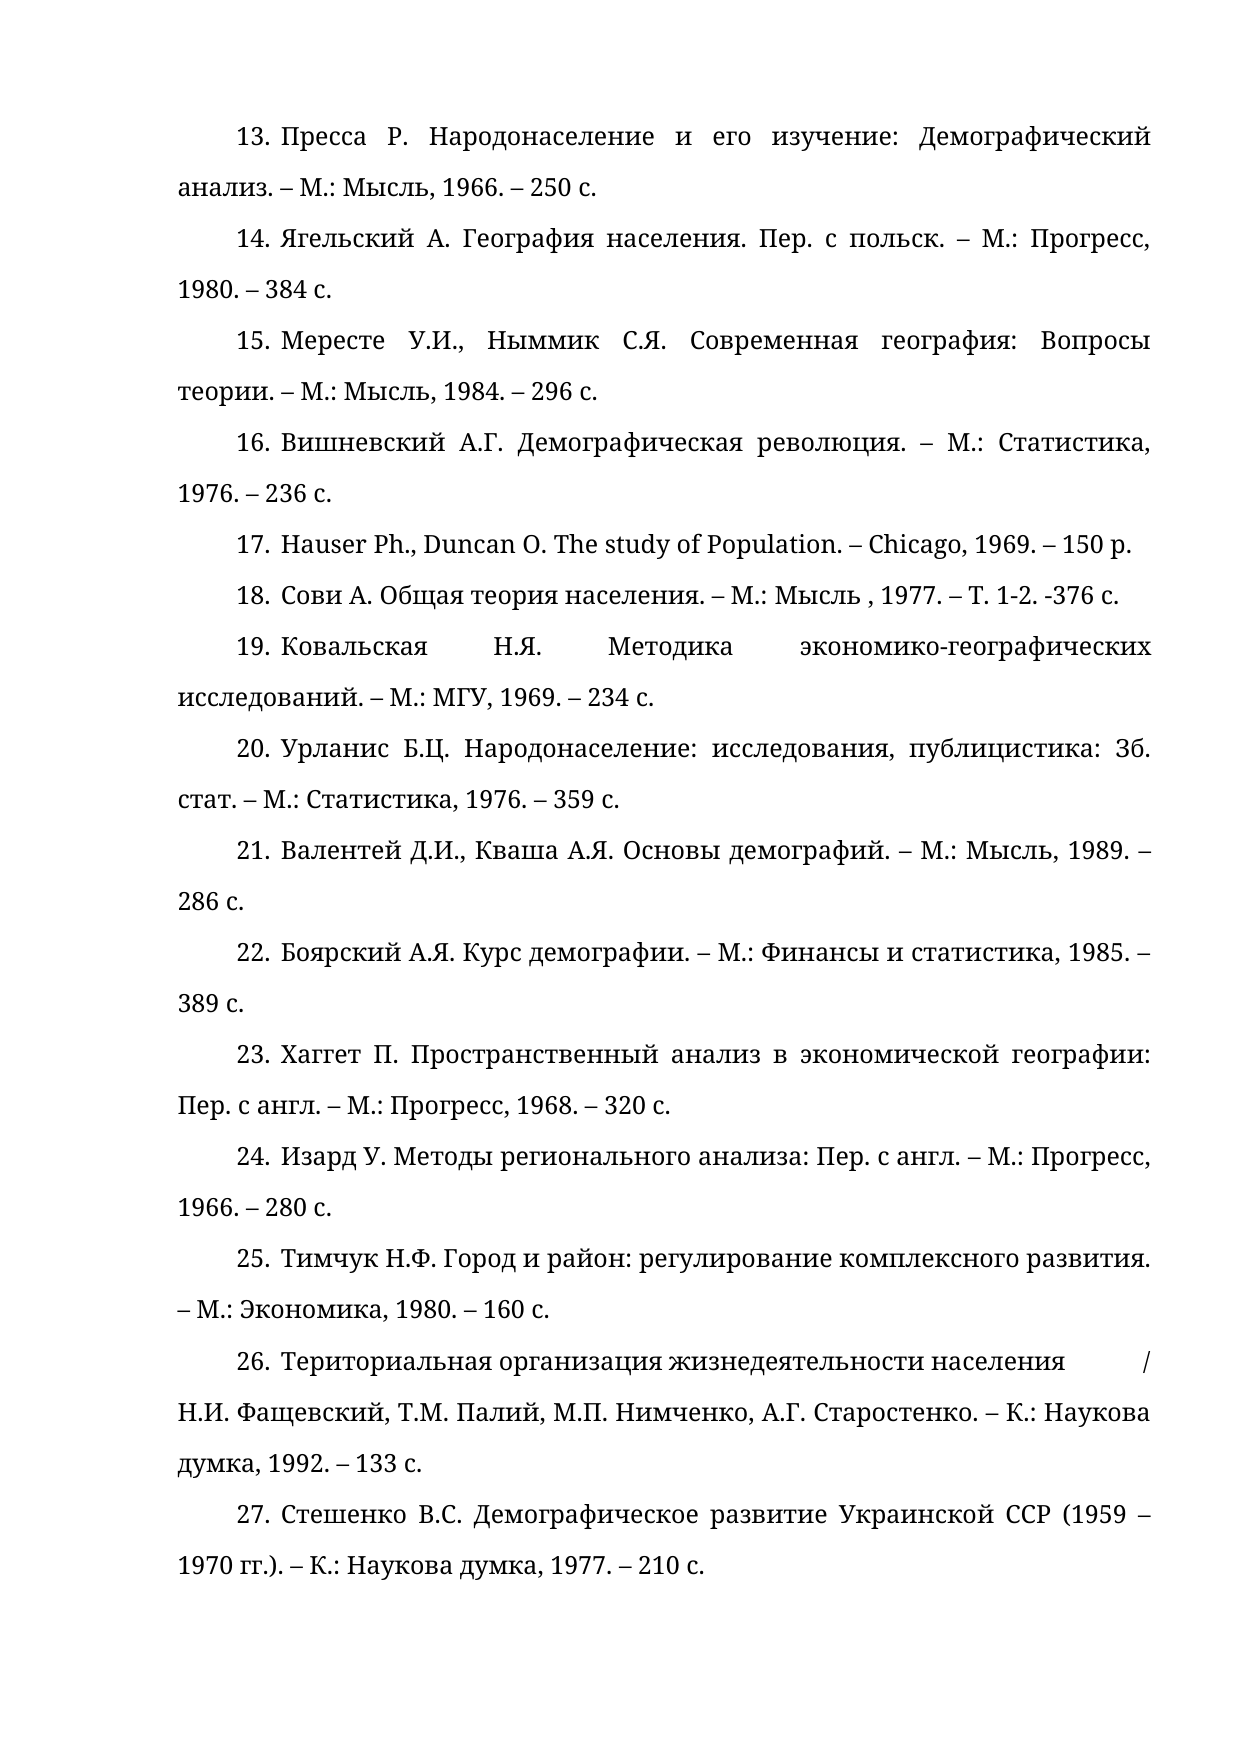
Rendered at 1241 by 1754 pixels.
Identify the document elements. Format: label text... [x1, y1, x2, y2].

list Ковальская Н.Я. Методика экономико-географических исследований. – М.: МГУ, 1969. – 234 с. [177, 628, 1152, 714]
list Стешенко В.С. Демографическое развитие Украинской ССР (1959 – 1970 гг.). – К.: Наукова думка, 1977. – 210 с. [177, 1496, 1152, 1581]
list Урланис Б.Ц. Народонаселение: исследования, публицистика: Зб. стат. – М.: Статистика, 1976. – 359 с. [177, 731, 1152, 816]
list Териториальная организация жизнедеятельности населения / Н.И. Фащевский, Т.М. Палий, М.П. Нимченко, А.Г. Старостенко. – К.: Наукова думка, 1992. – 133 с. [177, 1343, 1152, 1479]
list Вишневский А.Г. Демографическая революция. – М.: Статистика, 1976. – 236 с. [177, 424, 1152, 509]
list Сови А. Общая теория населения. – М.: Мысль , 1977. – Т. 1-2. -376 с. [177, 577, 1152, 612]
list Hauser Ph., Duncan O. The study of Population. – Chicago, 1969. – 150 p. [177, 526, 1152, 561]
list Изард У. Методы регионального анализа: Пер. с англ. – М.: Прогресс, 1966. – 280 с. [177, 1139, 1152, 1224]
list Валентей Д.И., Кваша А.Я. Основы демографий. – М.: Мысль, 1989. – 286 с. [177, 833, 1152, 918]
list Ягельский А. География населения. Пер. с польск. – М.: Прогресс, 1980. – 384 с. [177, 220, 1152, 305]
list Боярский А.Я. Курс демографии. – М.: Финансы и статистика, 1985. – 389 с. [177, 935, 1152, 1020]
list Пресса Р. Народонаселение и его изучение: Демографический анализ. – М.: Мысль, 1966. – 250 с. [177, 118, 1152, 203]
list Хаггет П. Пространственный анализ в экономической географии: Пер. с англ. – М.: Прогресс, 1968. – 320 с. [177, 1037, 1152, 1122]
list Тимчук Н.Ф. Город и район: регулирование комплексного развития. – М.: Экономика, 1980. – 160 с. [177, 1241, 1152, 1326]
list Мересте У.И., Ныммик С.Я. Современная география: Вопросы теории. – М.: Мысль, 1984. – 296 с. [177, 322, 1152, 407]
